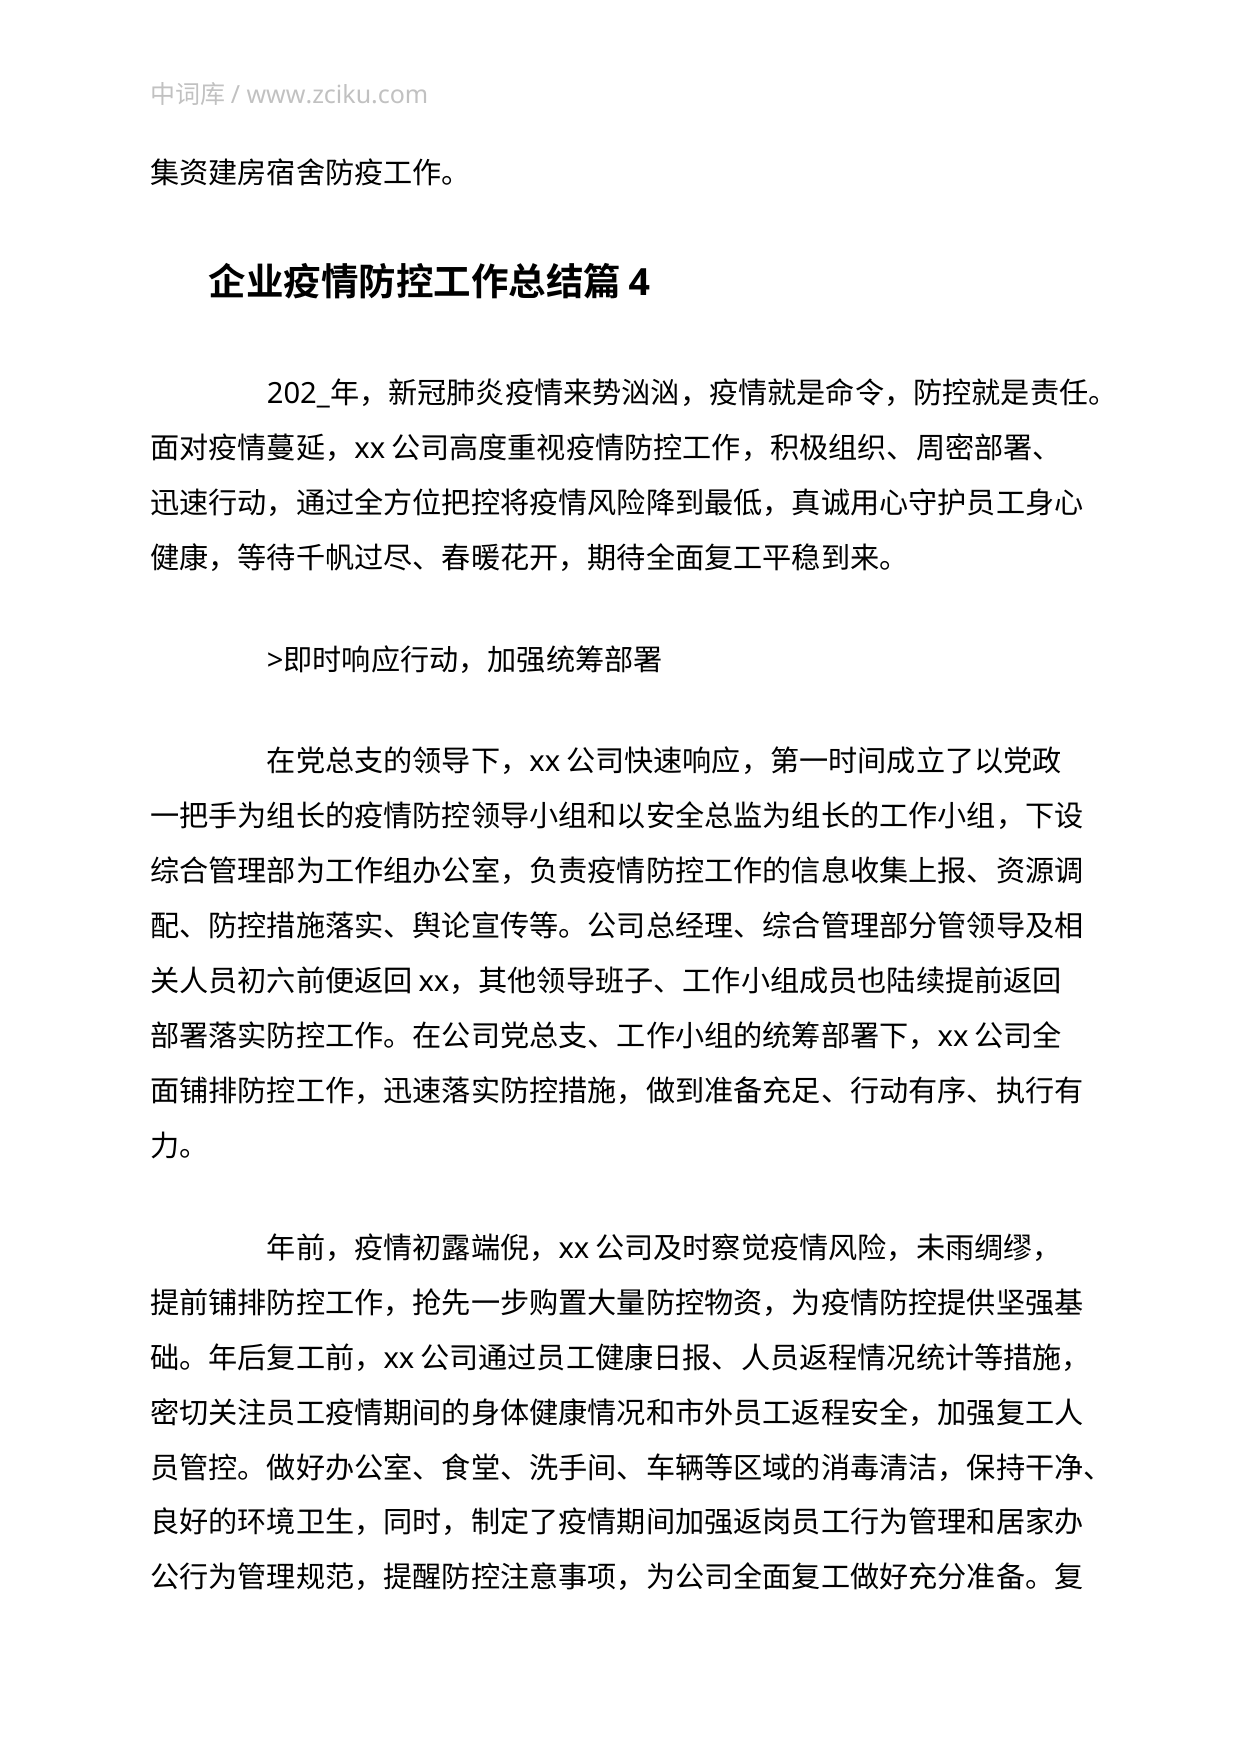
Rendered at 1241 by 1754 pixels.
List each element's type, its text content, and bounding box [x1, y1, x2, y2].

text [150, 150, 1090, 192]
text 企业疫情防控工作总结篇4 [150, 252, 1090, 306]
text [150, 1224, 1090, 1596]
text >即时响应行动，加强统筹部署 [150, 636, 1090, 678]
text 202_年，新冠肺炎疫情来势汹汹，疫情就是命令，防控就是责任。面对疫情蔓延，xx公司高度重视疫情防控工作，积极组织、周密部署、迅速行动，通过全方位把控将疫情风险降到最低，真诚用心守护员工身心健康，等待千帆过尽、春暖花开，期待全面复工平稳到来。 [150, 369, 1090, 577]
text 在党总支的领导下，xx公司快速响应，第一时间成立了以党政一把手为组长的疫情防控领导小组和以安全总监为组长的工作小组，下设综合管理部为工作组办公室，负责疫情防控工作的信息收集上报、资源调配、防控措施落实、舆论宣传等。公司总经理、综合管理部分管领导及相关人员初六前便返回xx，其他领导班子、工作小组成员也陆续提前返回部署落实防控工作。在公司党总支、工作小组的统筹部署下，xx公司全面铺排防控工作，迅速落实防控措施，做到准备充足、行动有序、执行有力。 [150, 738, 1090, 1165]
